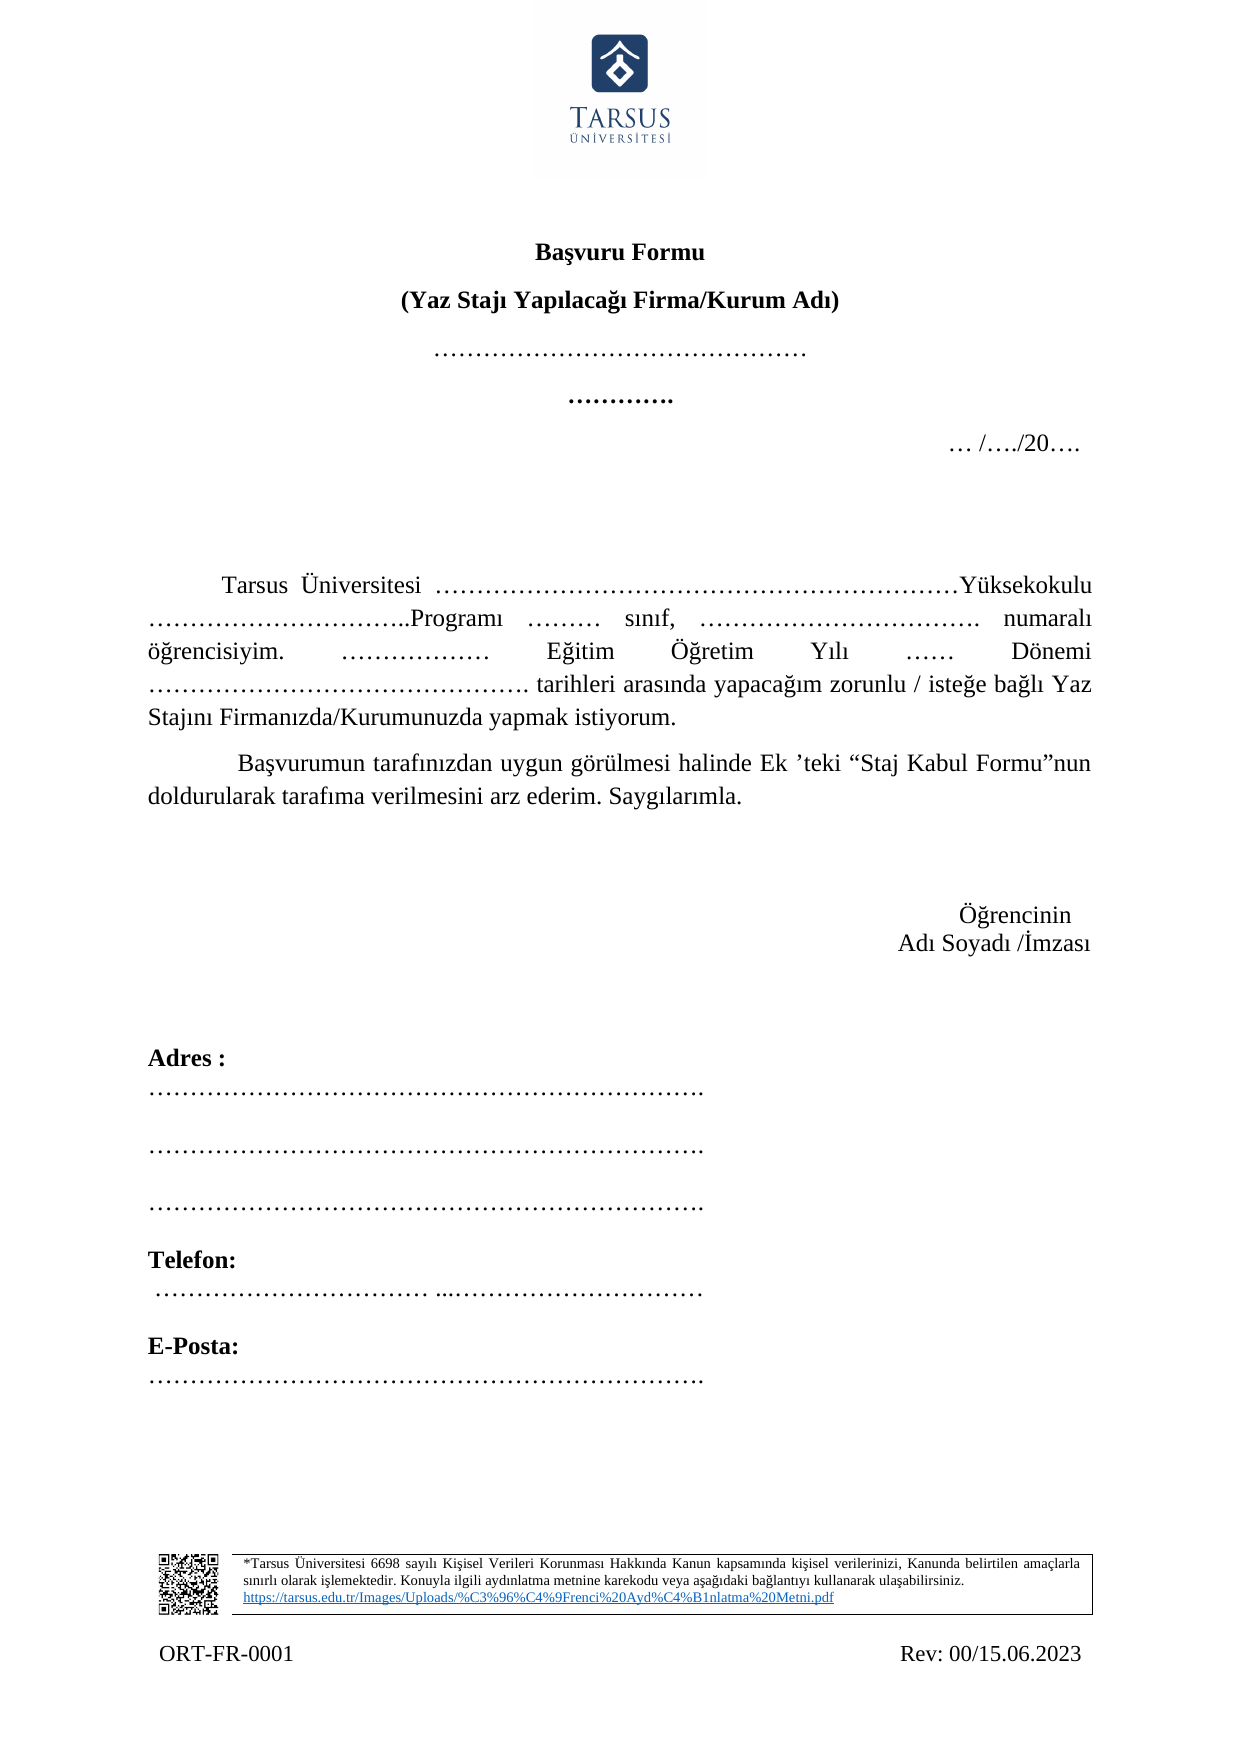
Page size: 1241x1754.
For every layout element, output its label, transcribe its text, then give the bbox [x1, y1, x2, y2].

text …………. [148, 380, 1092, 409]
text Öğrencinin [959, 872, 1092, 928]
text ……………………………………… [148, 333, 1092, 361]
text Adı Soyadı /İmzası [148, 928, 1092, 957]
text Tarsus Üniversitesi ………………………………………………………Yüksekokulu …………………………..Programı ……… sınıf, ……………………………. numaralı öğrencisiyim. ……………… Eğitim Öğretim Yılı …… Dönemi ………………………………………. tarihleri arasında yapacağım zorunlu / isteğe bağlı Yaz Stajını Firmanızda/Kurumunuzda yapmak istiyorum. [148, 570, 1092, 731]
text Başvuru Formu [148, 237, 1092, 266]
text Adres : [148, 1043, 1092, 1072]
text (Yaz Stajı Yapılacağı Firma/Kurum Adı) [148, 285, 1092, 314]
text Telefon: [148, 1245, 1092, 1273]
text E-Posta: [148, 1331, 1092, 1360]
picture [531, 0, 709, 178]
text …………………………… ...………………………… [148, 1273, 1092, 1302]
text Başvurumun tarafınızdan uygun görülmesi halinde Ek ’teki “Staj Kabul Formu”nun doldurularak tarafıma verilmesini arz ederim. Saygılarımla. [148, 748, 1092, 810]
text …………………………………………………………. [148, 1072, 1092, 1101]
text … /…./20…. [148, 428, 1092, 457]
picture [158, 1554, 219, 1615]
text …………………………………………………………. [148, 1130, 1092, 1158]
text …………………………………………………………. [148, 1187, 1092, 1216]
text …………………………………………………………. [148, 1360, 1092, 1388]
